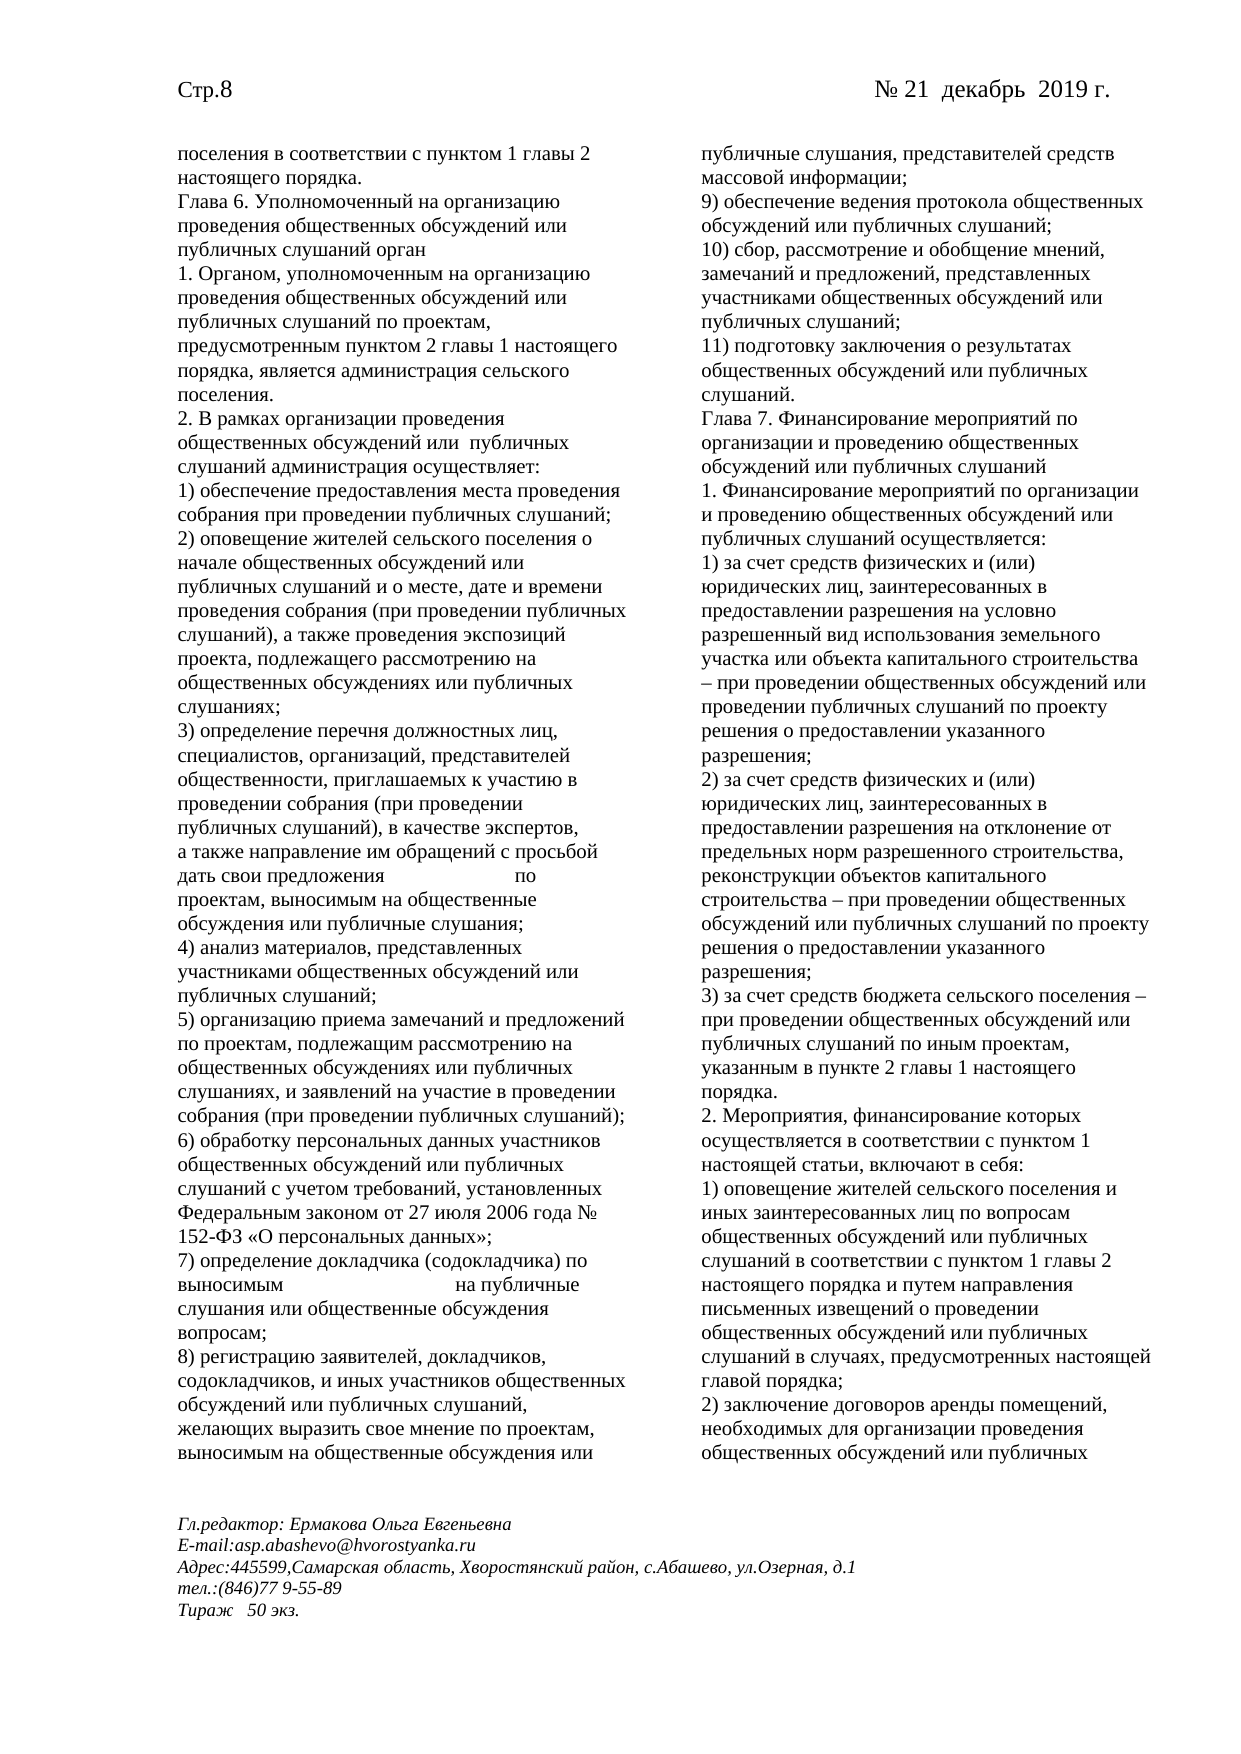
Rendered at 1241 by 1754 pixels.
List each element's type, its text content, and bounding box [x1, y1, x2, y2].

text 11) подготовку заключения о результатах общественных обсуждений или публичных слушаний. [701, 333, 1152, 406]
text 3) определение перечня должностных лиц, специалистов, организаций, представителей общественности, приглашаемых к участию в проведении собрания (при проведении публичных слушаний), в качестве экспертов, а также направление им обращений с просьбой дать свои предложения по проектам, выносимым на общественные обсуждения или публичные слушания; [177, 718, 627, 935]
text 1) оповещение жителей сельского поселения и иных заинтересованных лиц по вопросам общественных обсуждений или публичных слушаний в соответствии с пунктом 1 главы 2 настоящего порядка и путем направления письменных извещений о проведении общественных обсуждений или публичных слушаний в случаях, предусмотренных настоящей главой порядка; [701, 1176, 1152, 1392]
text 10) сбор, рассмотрение и обобщение мнений, замечаний и предложений, представленных участниками общественных обсуждений или публичных слушаний; [701, 237, 1152, 333]
text 2. В рамках организации проведения общественных обсуждений или публичных слушаний администрация осуществляет: [177, 406, 627, 478]
text 4) анализ материалов, представленных участниками общественных обсуждений или публичных слушаний; [177, 935, 627, 1007]
text 1) за счет средств физических и (или) юридических лиц, заинтересованных в предоставлении разрешения на условно разрешенный вид использования земельного участка или объекта капитального строительства – при проведении общественных обсуждений или проведении публичных слушаний по проекту решения о предоставлении указанного разрешения; [701, 550, 1152, 767]
text 8) регистрацию заявителей, докладчиков, содокладчиков, и иных участников общественных обсуждений или публичных слушаний, желающих выразить свое мнение по проектам, выносимым на общественные обсуждения или публичные слушания, представителей средств массовой информации; [701, 141, 1152, 189]
text 1. Органом, уполномоченным на организацию проведения общественных обсуждений или публичных слушаний по проектам, предусмотренным пунктом 2 главы 1 настоящего порядка, является администрация сельского поселения. [177, 261, 627, 406]
text Глава 7. Финансирование мероприятий по организации и проведению общественных обсуждений или публичных слушаний [701, 406, 1152, 478]
text 2) за счет средств физических и (или) юридических лиц, заинтересованных в предоставлении разрешения на отклонение от предельных норм разрешенного строительства, реконструкции объектов капитального строительства – при проведении общественных обсуждений или публичных слушаний по проекту решения о предоставлении указанного разрешения; [701, 767, 1152, 983]
text Глава 6. Уполномоченный на организацию проведения общественных обсуждений или публичных слушаний орган [177, 189, 627, 261]
text 5) организацию приема замечаний и предложений по проектам, подлежащим рассмотрению на общественных обсуждениях или публичных слушаниях, и заявлений на участие в проведении собрания (при проведении публичных слушаний); [177, 1007, 627, 1127]
text 9) обеспечение ведения протокола общественных обсуждений или публичных слушаний; [701, 189, 1152, 237]
text 1) обеспечение предоставления места проведения собрания при проведении публичных слушаний; [177, 478, 627, 526]
text 2) оповещение жителей сельского поселения о начале общественных обсуждений или публичных слушаний и о месте, дате и времени проведения собрания (при проведении публичных слушаний), а также проведения экспозиций проекта, подлежащего рассмотрению на общественных обсуждениях или публичных слушаниях; [177, 526, 627, 718]
text 1. Финансирование мероприятий по организации и проведению общественных обсуждений или публичных слушаний осуществляется: [701, 478, 1152, 550]
text 3) за счет средств бюджета сельского поселения – при проведении общественных обсуждений или публичных слушаний по иным проектам, указанным в пункте 2 главы 1 настоящего порядка. [701, 983, 1152, 1103]
text 2. Мероприятия, финансирование которых осуществляется в соответствии с пунктом 1 настоящей статьи, включают в себя: [701, 1103, 1152, 1176]
text 6) обработку персональных данных участников общественных обсуждений или публичных слушаний с учетом требований, установленных Федеральным законом от 27 июля 2006 года № 152-ФЗ «О персональных данных»; [177, 1127, 627, 1248]
text 7) определение докладчика (содокладчика) по выносимым на публичные слушания или общественные обсуждения вопросам; [177, 1248, 627, 1344]
text 8) регистрацию заявителей, докладчиков, содокладчиков, и иных участников общественных обсуждений или публичных слушаний, желающих выразить свое мнение по проектам, выносимым на общественные обсуждения или публичные слушания, представителей средств массовой информации; [177, 1344, 627, 1464]
